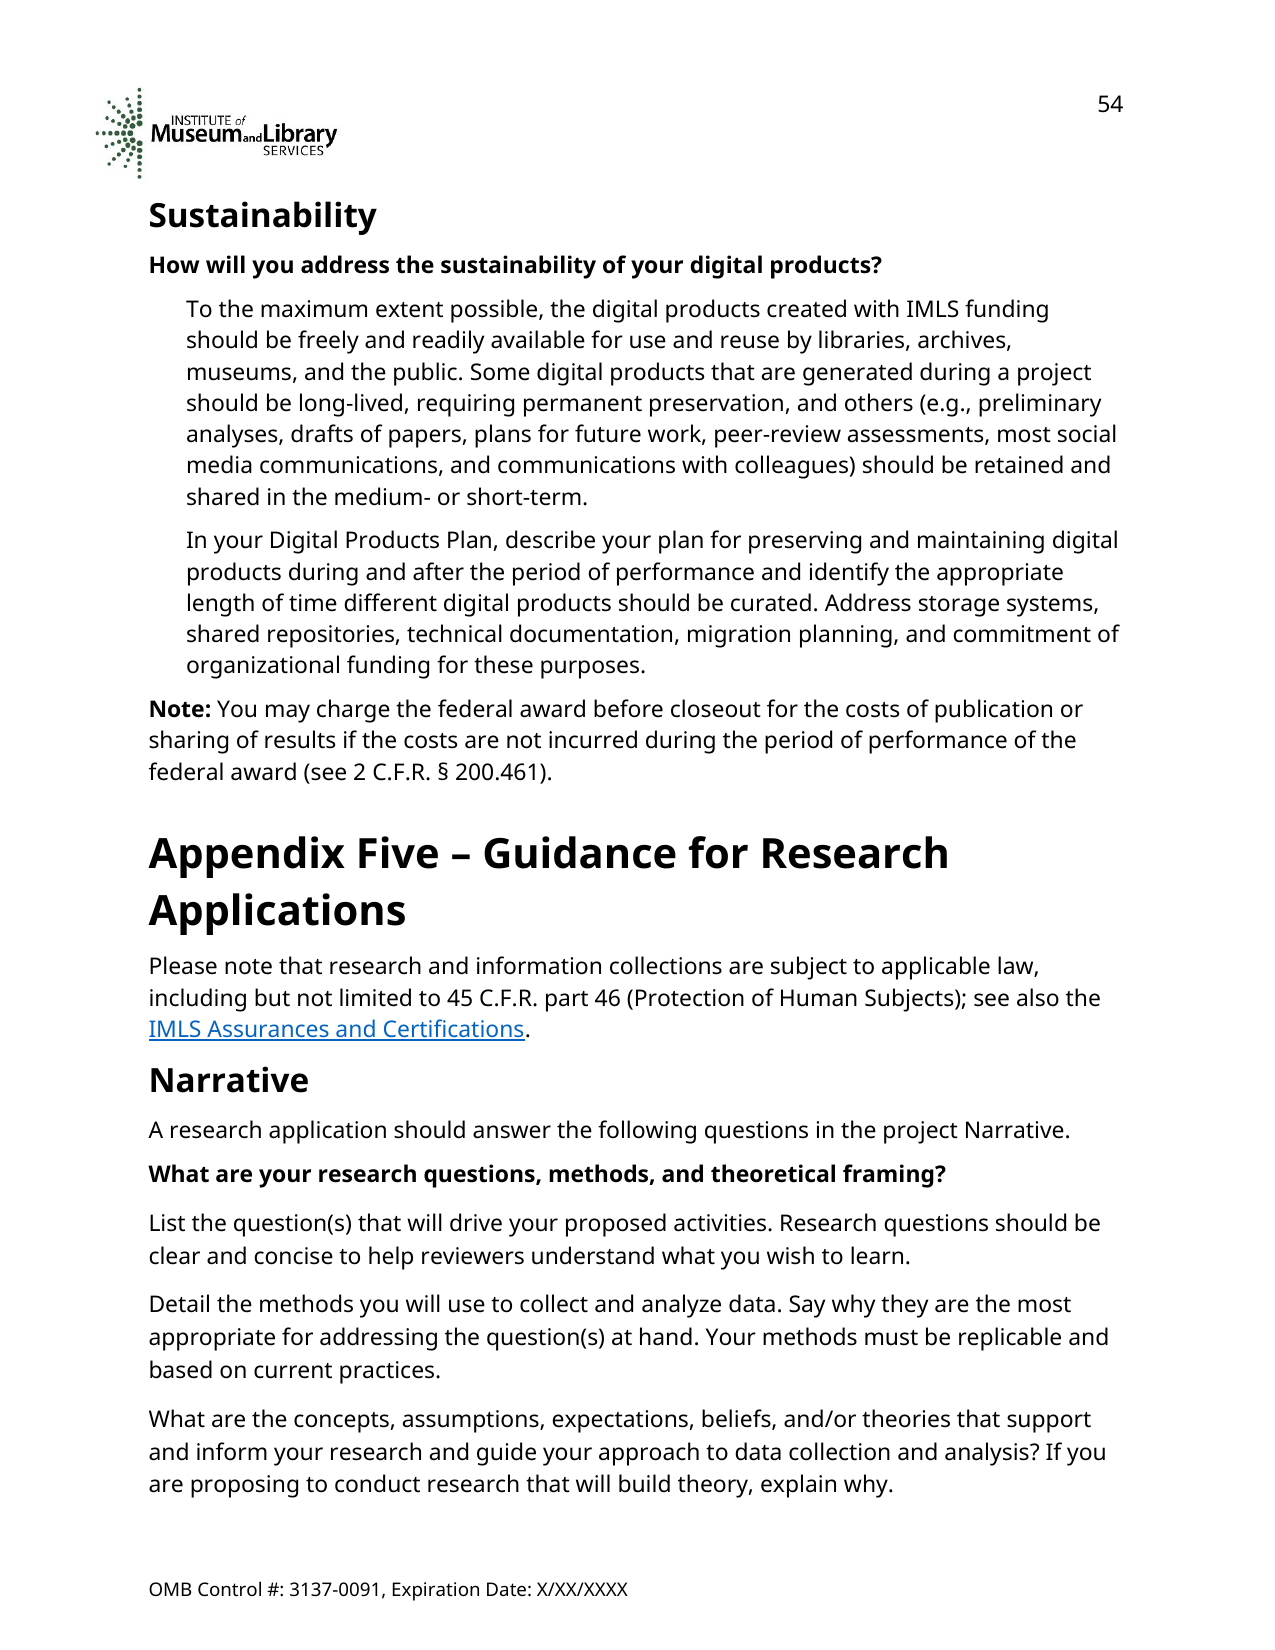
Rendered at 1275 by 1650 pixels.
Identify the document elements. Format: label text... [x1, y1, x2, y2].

text Please note that research and information collections are subject to applicable law, including but not limited to 45 C.F.R. part 46 (Protection of Human Subjects); see also the IMLS Assurances and Certifications. [148, 950, 1123, 1044]
text Note: You may charge the federal award before closeout for the costs of publication or sharing of results if the costs are not incurred during the period of performance of the federal award (see 2 C.F.R. § 200.461). [148, 693, 1123, 787]
text Appendix Five – Guidance for Research Applications [148, 824, 1123, 938]
picture [92, 75, 345, 191]
text To the maximum extent possible, the digital products created with IMLS funding should be freely and readily available for use and reuse by libraries, archives, museums, and the public. Some digital products that are generated during a project should be long-lived, requiring permanent preservation, and others (e.g., preliminary analyses, drafts of papers, plans for future work, peer-review assessments, most social media communications, and communications with colleagues) should be retained and shared in the medium- or short-term. [186, 293, 1123, 512]
text How will you address the sustainability of your digital products? [148, 249, 1123, 281]
text Sustainability [148, 191, 1123, 237]
text What are your research questions, methods, and theoretical framing? [148, 1158, 1123, 1189]
text What are the concepts, assumptions, expectations, beliefs, and/or theories that support and inform your research and guide your approach to data collection and analysis? If you are proposing to conduct research that will build theory, explain why. [148, 1403, 1123, 1499]
text A research application should answer the following questions in the project Narrative. [148, 1114, 1123, 1146]
text List the question(s) that will drive your proposed activities. Research questions should be clear and concise to help reviewers understand what you wish to learn. [148, 1207, 1123, 1271]
text Detail the methods you will use to collect and analyze data. Say why they are the most appropriate for addressing the question(s) at hand. Your methods must be replicable and based on current practices. [148, 1288, 1123, 1385]
text Narrative [148, 1057, 1123, 1102]
text In your Digital Products Plan, describe your plan for preserving and maintaining digital products during and after the period of performance and identify the appropriate length of time different digital products should be curated. Address storage systems, shared repositories, technical documentation, migration planning, and commitment of organizational funding for these purposes. [186, 524, 1123, 681]
